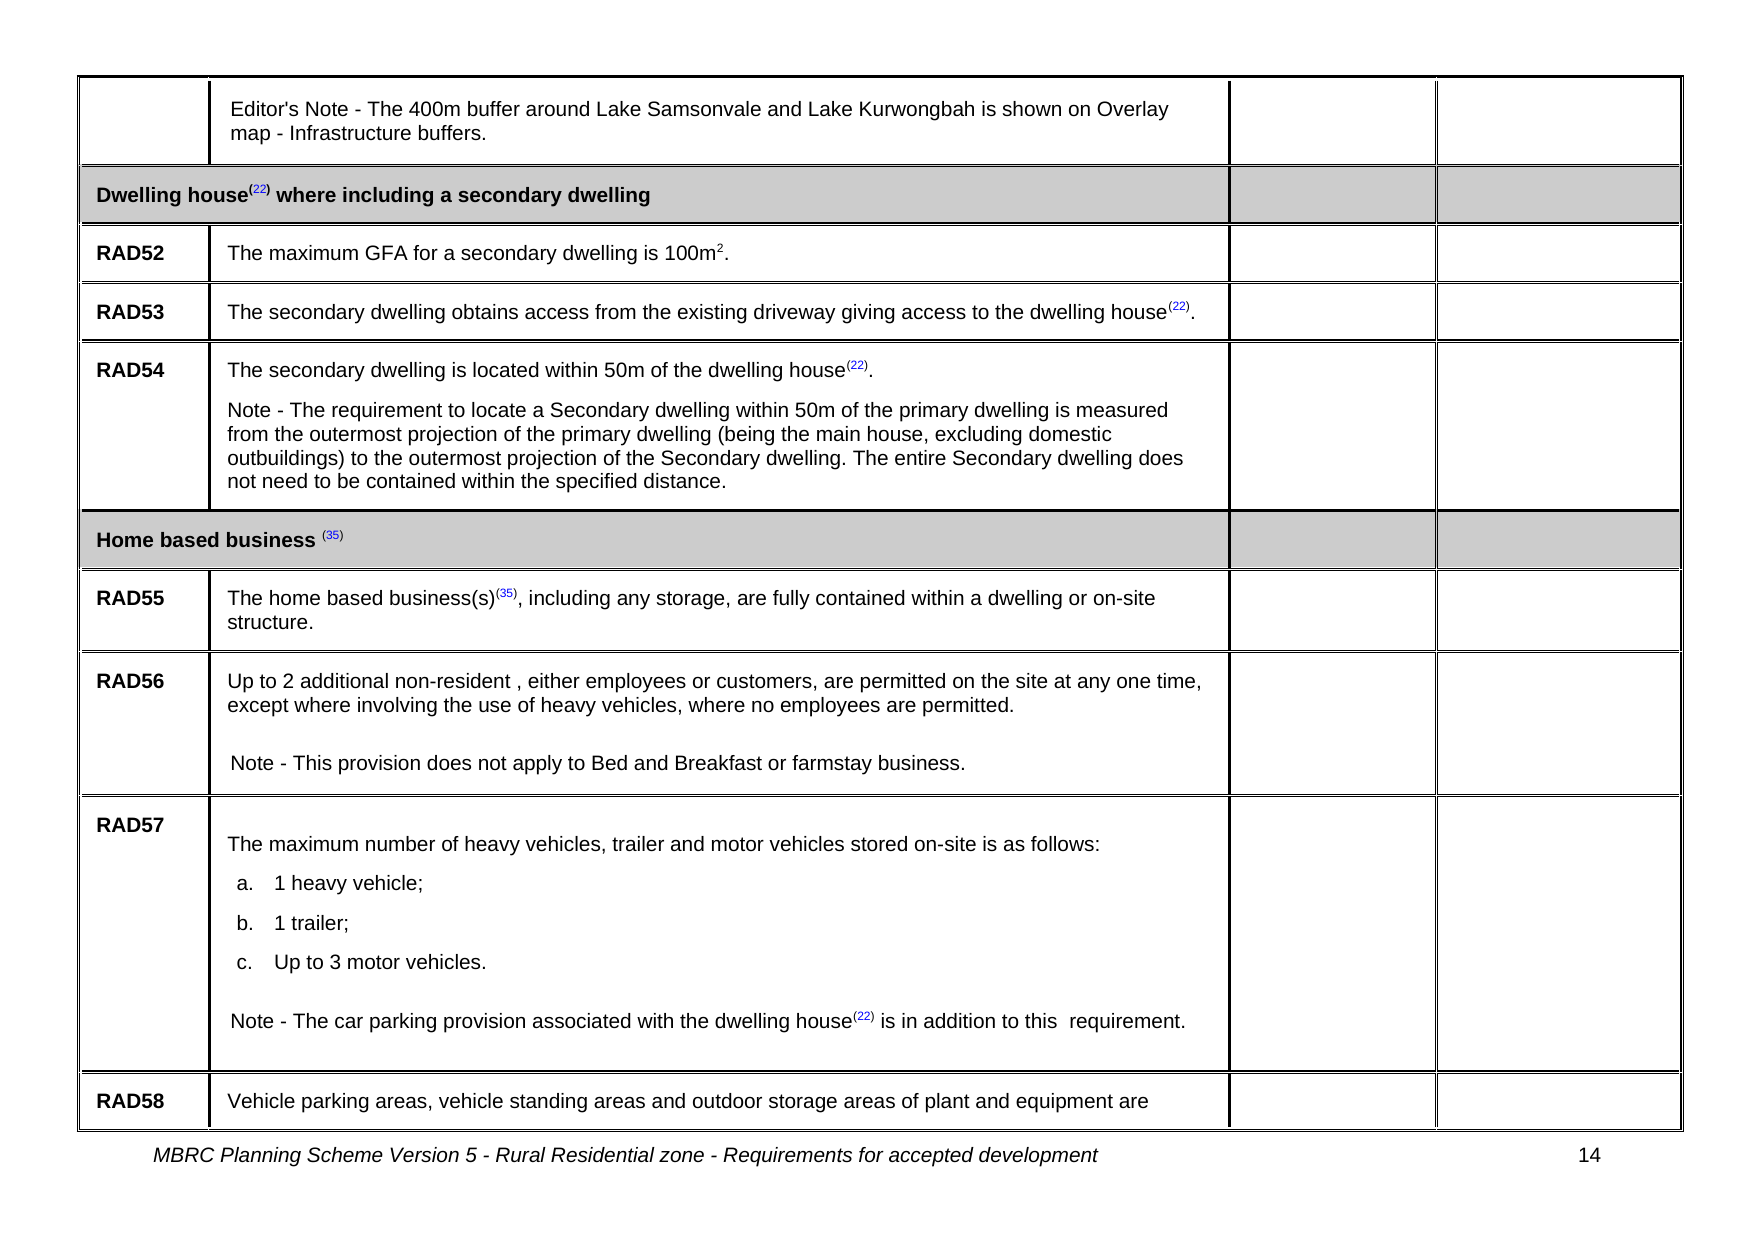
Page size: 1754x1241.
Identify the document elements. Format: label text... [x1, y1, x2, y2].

table_cell [1438, 568, 1681, 650]
table_cell The secondary dwelling is located within 50m of the dwelling house(22). Note - The requirement to locate a Secondary dwelling within 50m of the primary dwelling is measured from the outermost projection of the primary dwelling (being the main house, excluding domestic outbuildings) to the outermost projection of the Secondary dwelling. The entire Secondary dwelling does not need to be contained within the specified distance. [211, 343, 1228, 509]
table_cell RAD51 [80, 77, 209, 164]
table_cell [209, 78, 1229, 164]
table_cell [1231, 571, 1435, 650]
table_cell Dwelling house(22) where including a secondary dwelling [78, 164, 1229, 222]
table_cell [1231, 653, 1435, 794]
table_cell RAD53 [78, 281, 209, 339]
table_cell Up to 2 additional non-resident , either employees or customers, are permitted on the site at any one time, except where involving the use of heavy vehicles, where no employees are permitted. [211, 653, 1228, 794]
table_cell [1229, 78, 1436, 164]
table_cell [1231, 284, 1435, 339]
table_cell The maximum number of heavy vehicles, trailer and motor vehicles stored on-site is as follows: 1 heavy vehicle; 1 trailer; Up to 3 motor vehicles. [211, 797, 1228, 1070]
table_cell [1231, 797, 1435, 1070]
table_cell The home based business(s)(35), including any storage, are fully contained within a dwelling or on-site structure. [211, 571, 1228, 650]
table_cell The secondary dwelling obtains access from the existing driveway giving access to the dwelling house(22). [211, 284, 1228, 339]
table_cell [1436, 164, 1682, 222]
table_cell RAD58 [80, 1070, 209, 1129]
table_cell [1438, 339, 1681, 509]
table_cell [1436, 1070, 1681, 1129]
table_cell [1436, 794, 1682, 1070]
table_cell RAD57 [78, 794, 209, 1070]
table_cell RAD52 [80, 222, 208, 281]
table_cell Home based business (35) [80, 509, 1228, 567]
table_cell [1231, 226, 1435, 281]
table_cell [1436, 78, 1680, 164]
table_cell [1436, 650, 1682, 794]
table_cell The maximum GFA for a secondary dwelling is 100m2. [211, 226, 1228, 281]
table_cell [209, 1074, 1229, 1129]
table_cell [1438, 222, 1681, 281]
table_cell [1438, 509, 1680, 567]
table_cell [1231, 512, 1435, 567]
table_cell RAD54 [80, 339, 208, 509]
table_cell [1231, 343, 1435, 509]
table_cell RAD55 [80, 568, 208, 650]
table_cell [1231, 167, 1435, 222]
table_cell RAD56 [78, 650, 209, 794]
table_cell [1229, 1074, 1436, 1129]
table_cell [1436, 281, 1682, 339]
